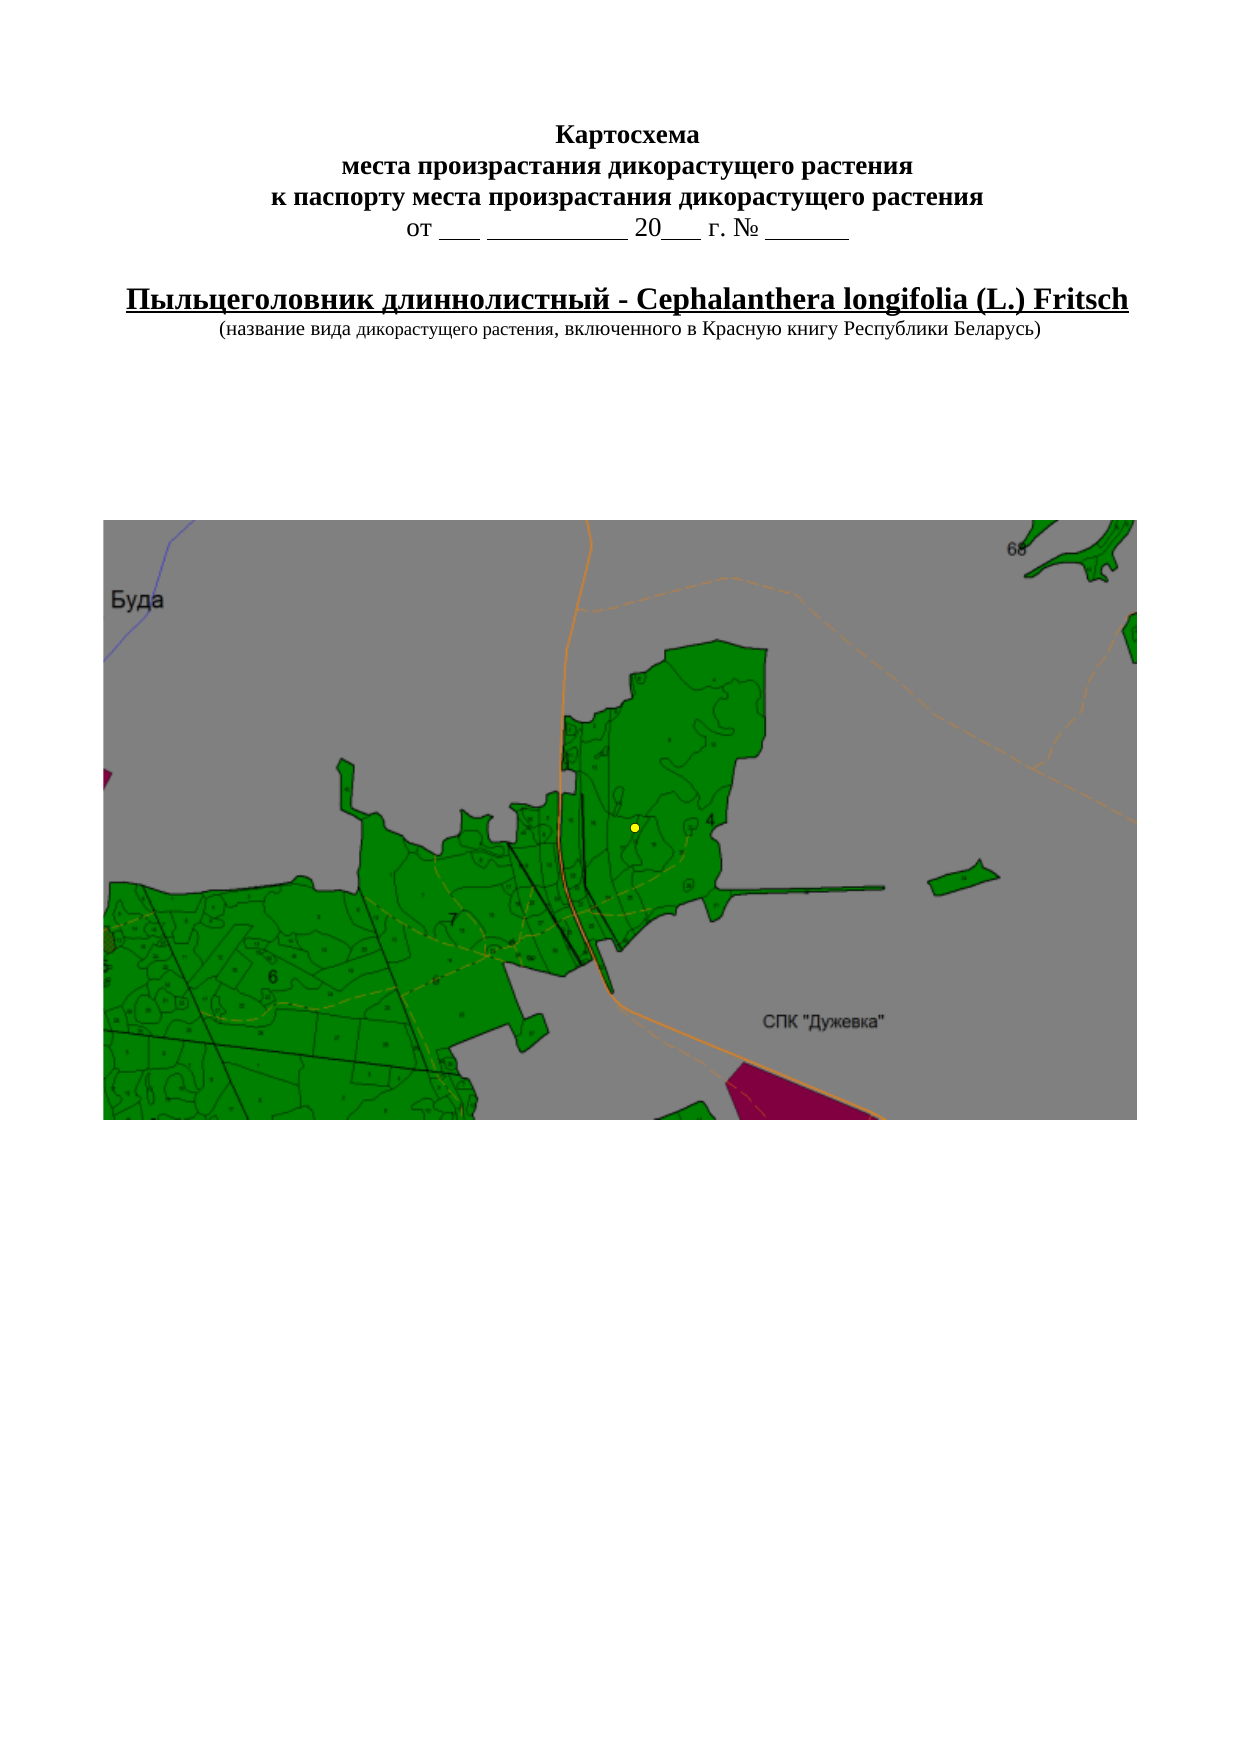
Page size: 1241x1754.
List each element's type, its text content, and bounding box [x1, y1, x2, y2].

picture [103, 520, 1137, 1120]
text к паспорту места произрастания дикорастущего растения [103, 180, 1152, 212]
text Пыльцеголовник длиннолистный - Cephalanthera longifolia (L.) Fritsch [103, 280, 1152, 316]
text Картосхема [103, 118, 1152, 149]
text от 20 г. № [103, 212, 1152, 243]
text (название вида дикорастущего растения, включенного в Красную книгу Республики Беларусь) [103, 316, 1152, 340]
text места произрастания дикорастущего растения [103, 149, 1152, 180]
